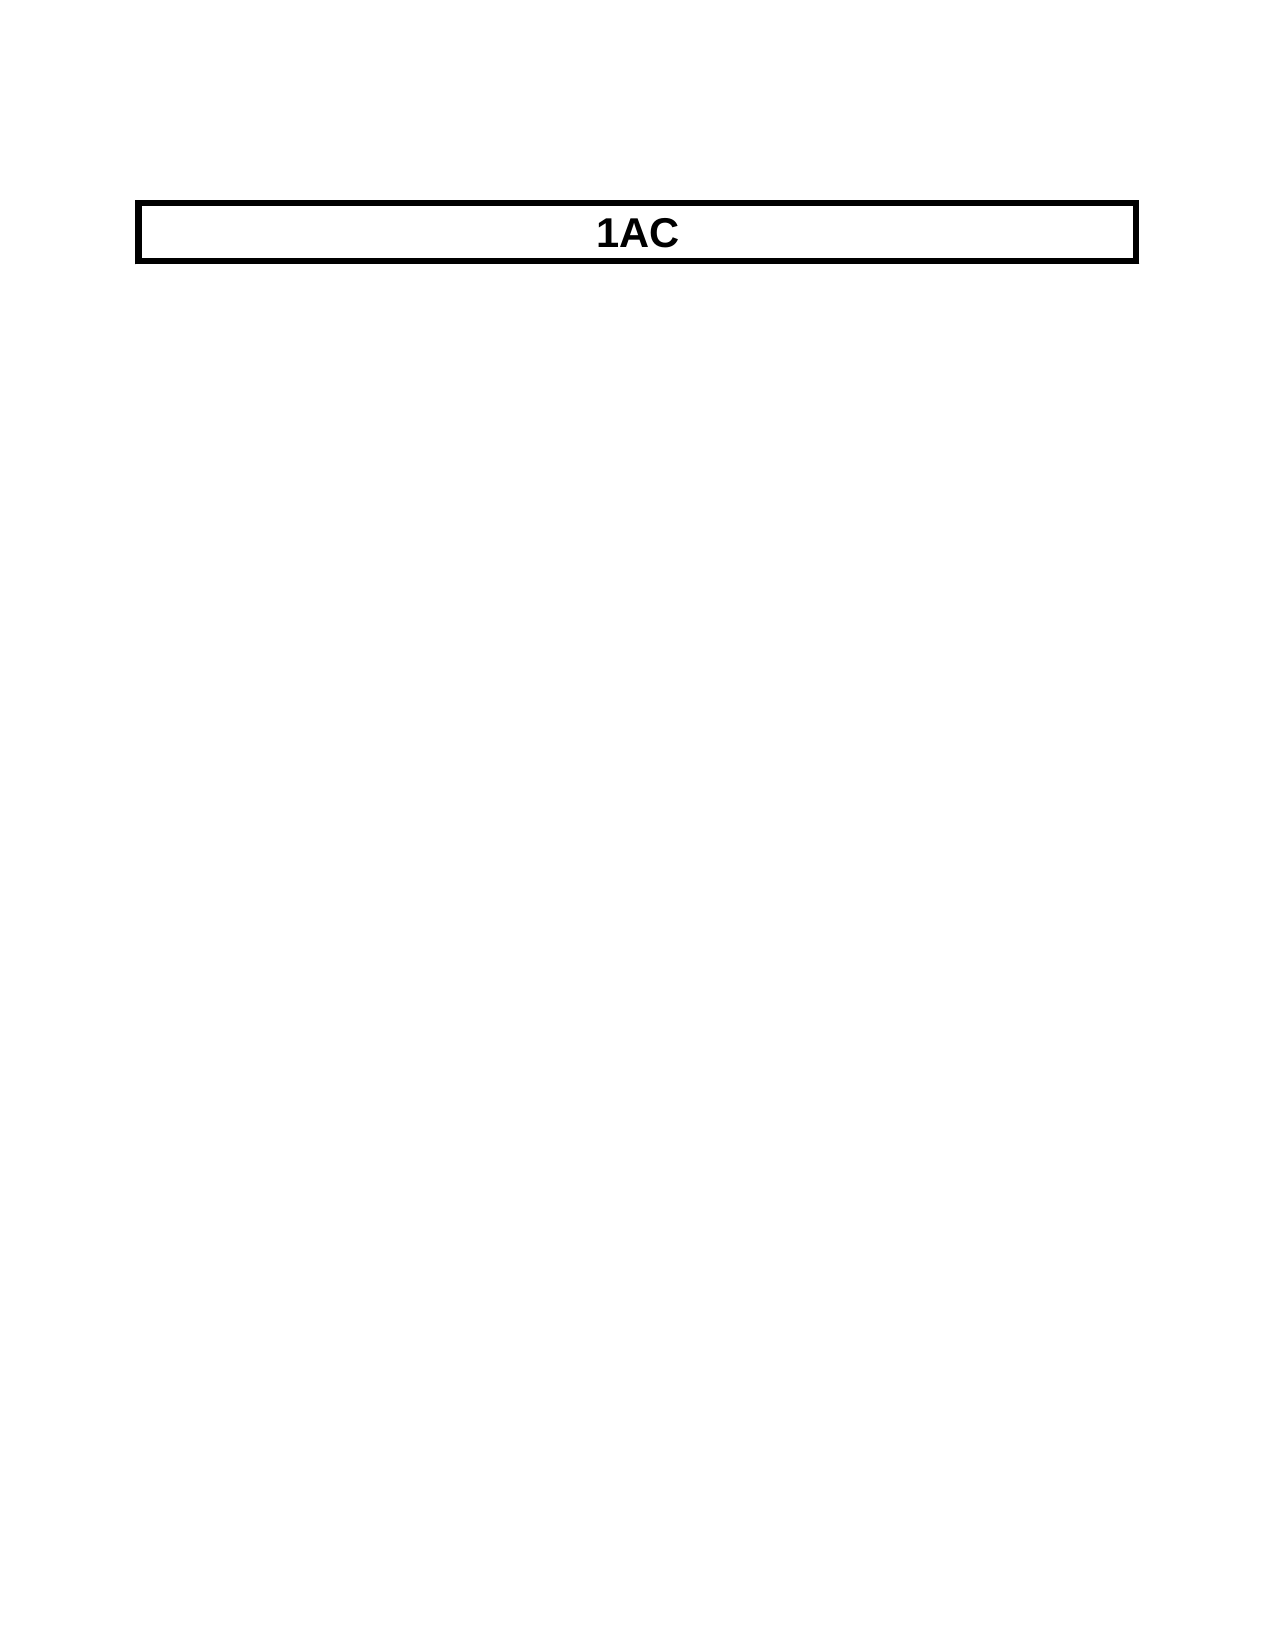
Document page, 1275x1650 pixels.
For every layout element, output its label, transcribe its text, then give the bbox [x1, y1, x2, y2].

subtitle 1AC [142, 206, 1133, 258]
